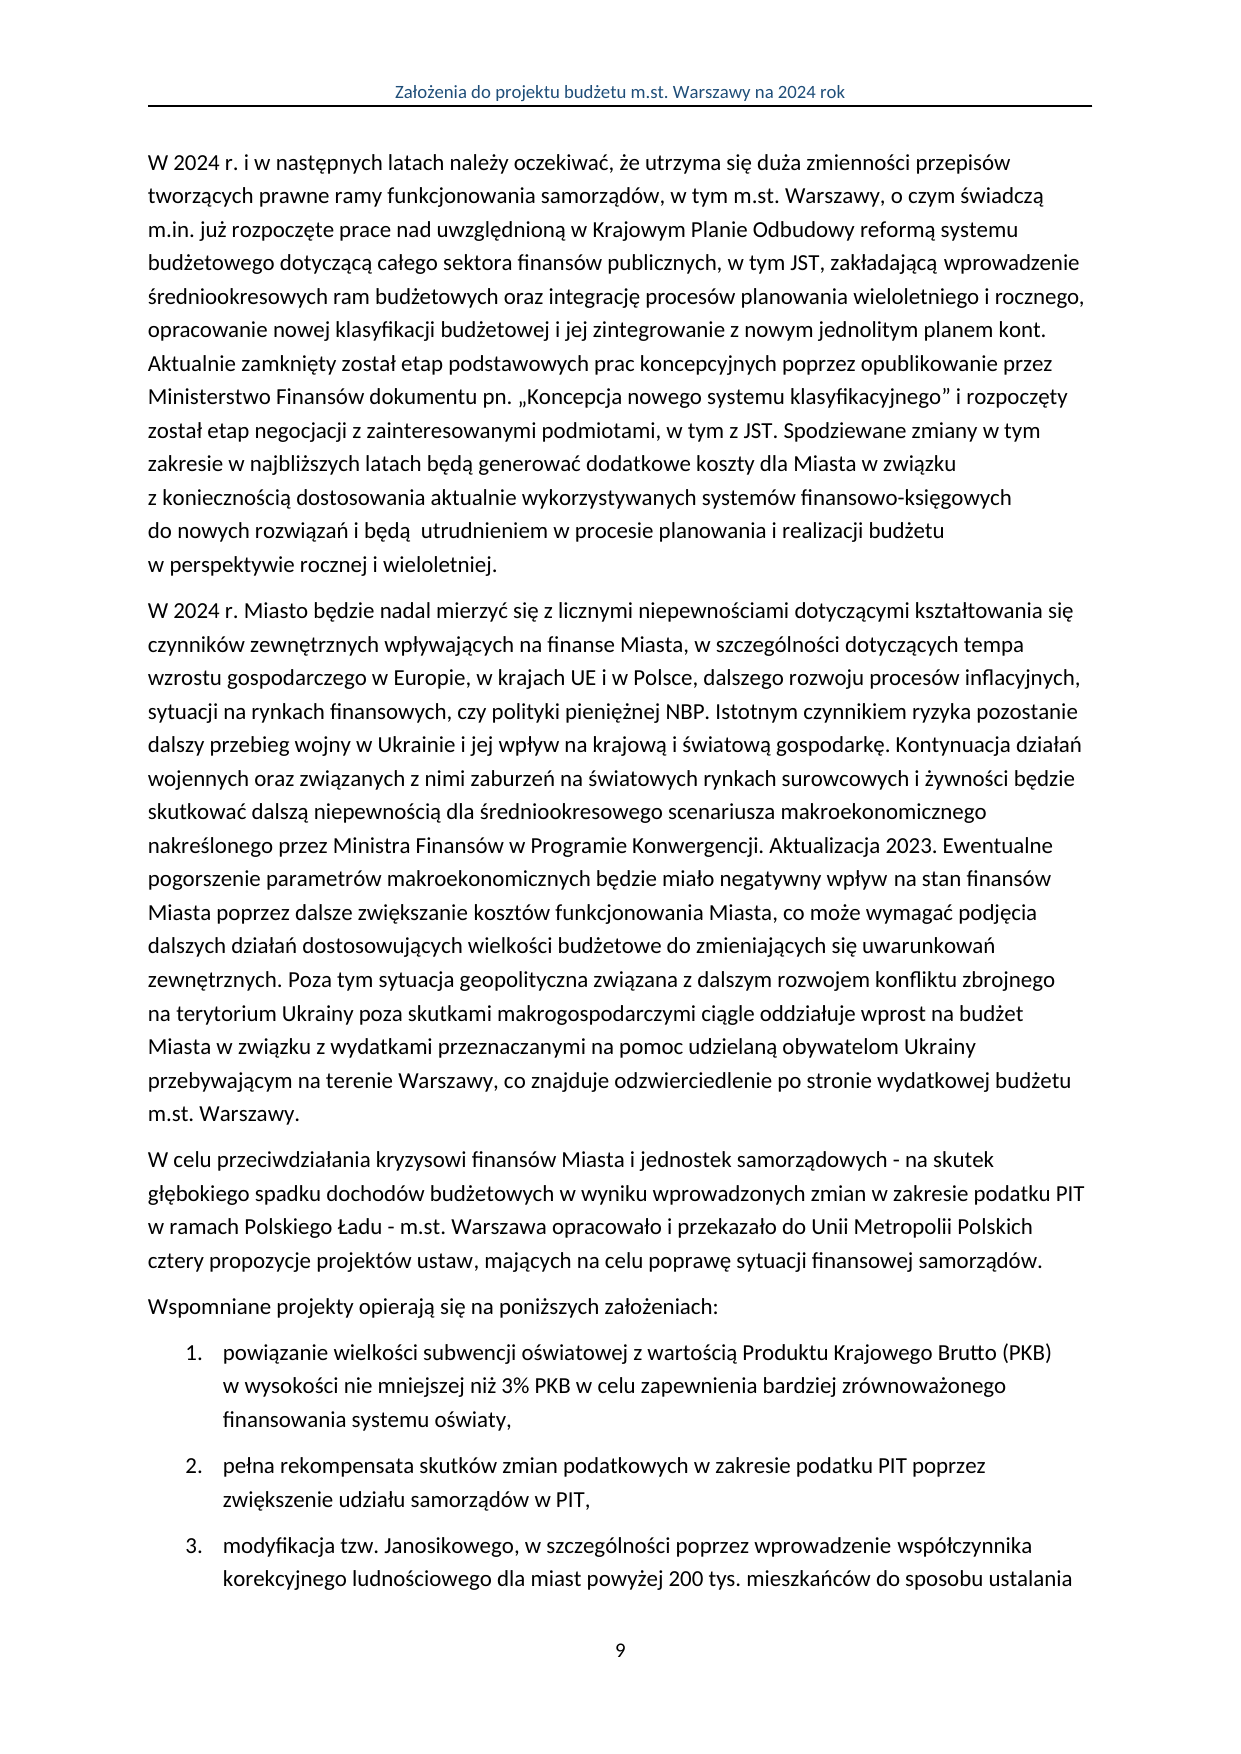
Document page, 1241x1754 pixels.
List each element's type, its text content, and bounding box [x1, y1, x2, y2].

list powiązanie wielkości subwencji oświatowej z wartością Produktu Krajowego Brutto (PKB) w wysokości nie mniejszej niż 3% PKB w celu zapewnienia bardziej zrównoważonego finansowania systemu oświaty, [185, 1338, 1092, 1433]
text Wspomniane projekty opierają się na poniższych założeniach: [148, 1292, 1092, 1320]
list pełna rekompensata skutków zmian podatkowych w zakresie podatku PIT poprzez zwiększenie udziału samorządów w PIT, [185, 1451, 1092, 1513]
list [185, 1531, 1092, 1592]
text W celu przeciwdziałania kryzysowi finansów Miasta i jednostek samorządowych - na skutek głębokiego spadku dochodów budżetowych w wyniku wprowadzonych zmian w zakresie podatku PIT w ramach Polskiego Ładu - m.st. Warszawa opracowało i przekazało do Unii Metropolii Polskich cztery propozycje projektów ustaw, mających na celu poprawę sytuacji finansowej samorządów. [148, 1145, 1092, 1274]
text W 2024 r. i w następnych latach należy oczekiwać, że utrzyma się duża zmienności przepisów tworzących prawne ramy funkcjonowania samorządów, w tym m.st. Warszawy, o czym świadczą m.in. już rozpoczęte prace nad uwzględnioną w Krajowym Planie Odbudowy reformą systemu budżetowego dotyczącą całego sektora finansów publicznych, w tym JST, zakładającą wprowadzenie średniookresowych ram budżetowych oraz integrację procesów planowania wieloletniego i rocznego, opracowanie nowej klasyfikacji budżetowej i jej zintegrowanie z nowym jednolitym planem kont. Aktualnie zamknięty został etap podstawowych prac koncepcyjnych poprzez opublikowanie przez Ministerstwo Finansów dokumentu pn. „Koncepcja nowego systemu klasyfikacyjnego” i rozpoczęty został etap negocjacji z zainteresowanymi podmiotami, w tym z JST. Spodziewane zmiany w tym zakresie w najbliższych latach będą generować dodatkowe koszty dla Miasta w związku z koniecznością dostosowania aktualnie wykorzystywanych systemów finansowo-księgowych do nowych rozwiązań i będą utrudnieniem w procesie planowania i realizacji budżetu w perspektywie rocznej i wieloletniej. [148, 148, 1092, 578]
text W 2024 r. Miasto będzie nadal mierzyć się z licznymi niepewnościami dotyczącymi kształtowania się czynników zewnętrznych wpływających na finanse Miasta, w szczególności dotyczących tempa wzrostu gospodarczego w Europie, w krajach UE i w Polsce, dalszego rozwoju procesów inflacyjnych, sytuacji na rynkach finansowych, czy polityki pieniężnej NBP. Istotnym czynnikiem ryzyka pozostanie dalszy przebieg wojny w Ukrainie i jej wpływ na krajową i światową gospodarkę. Kontynuacja działań wojennych oraz związanych z nimi zaburzeń na światowych rynkach surowcowych i żywności będzie skutkować dalszą niepewnością dla średniookresowego scenariusza makroekonomicznego nakreślonego przez Ministra Finansów w Programie Konwergencji. Aktualizacja 2023. Ewentualne pogorszenie parametrów makroekonomicznych będzie miało negatywny wpływ na stan finansów Miasta poprzez dalsze zwiększanie kosztów funkcjonowania Miasta, co może wymagać podjęcia dalszych działań dostosowujących wielkości budżetowe do zmieniających się uwarunkowań zewnętrznych. Poza tym sytuacja geopolityczna związana z dalszym rozwojem konfliktu zbrojnego na terytorium Ukrainy poza skutkami makrogospodarczymi ciągle oddziałuje wprost na budżet Miasta w związku z wydatkami przeznaczanymi na pomoc udzielaną obywatelom Ukrainy przebywającym na terenie Warszawy, co znajduje odzwierciedlenie po stronie wydatkowej budżetu m.st. Warszawy. [148, 596, 1092, 1127]
